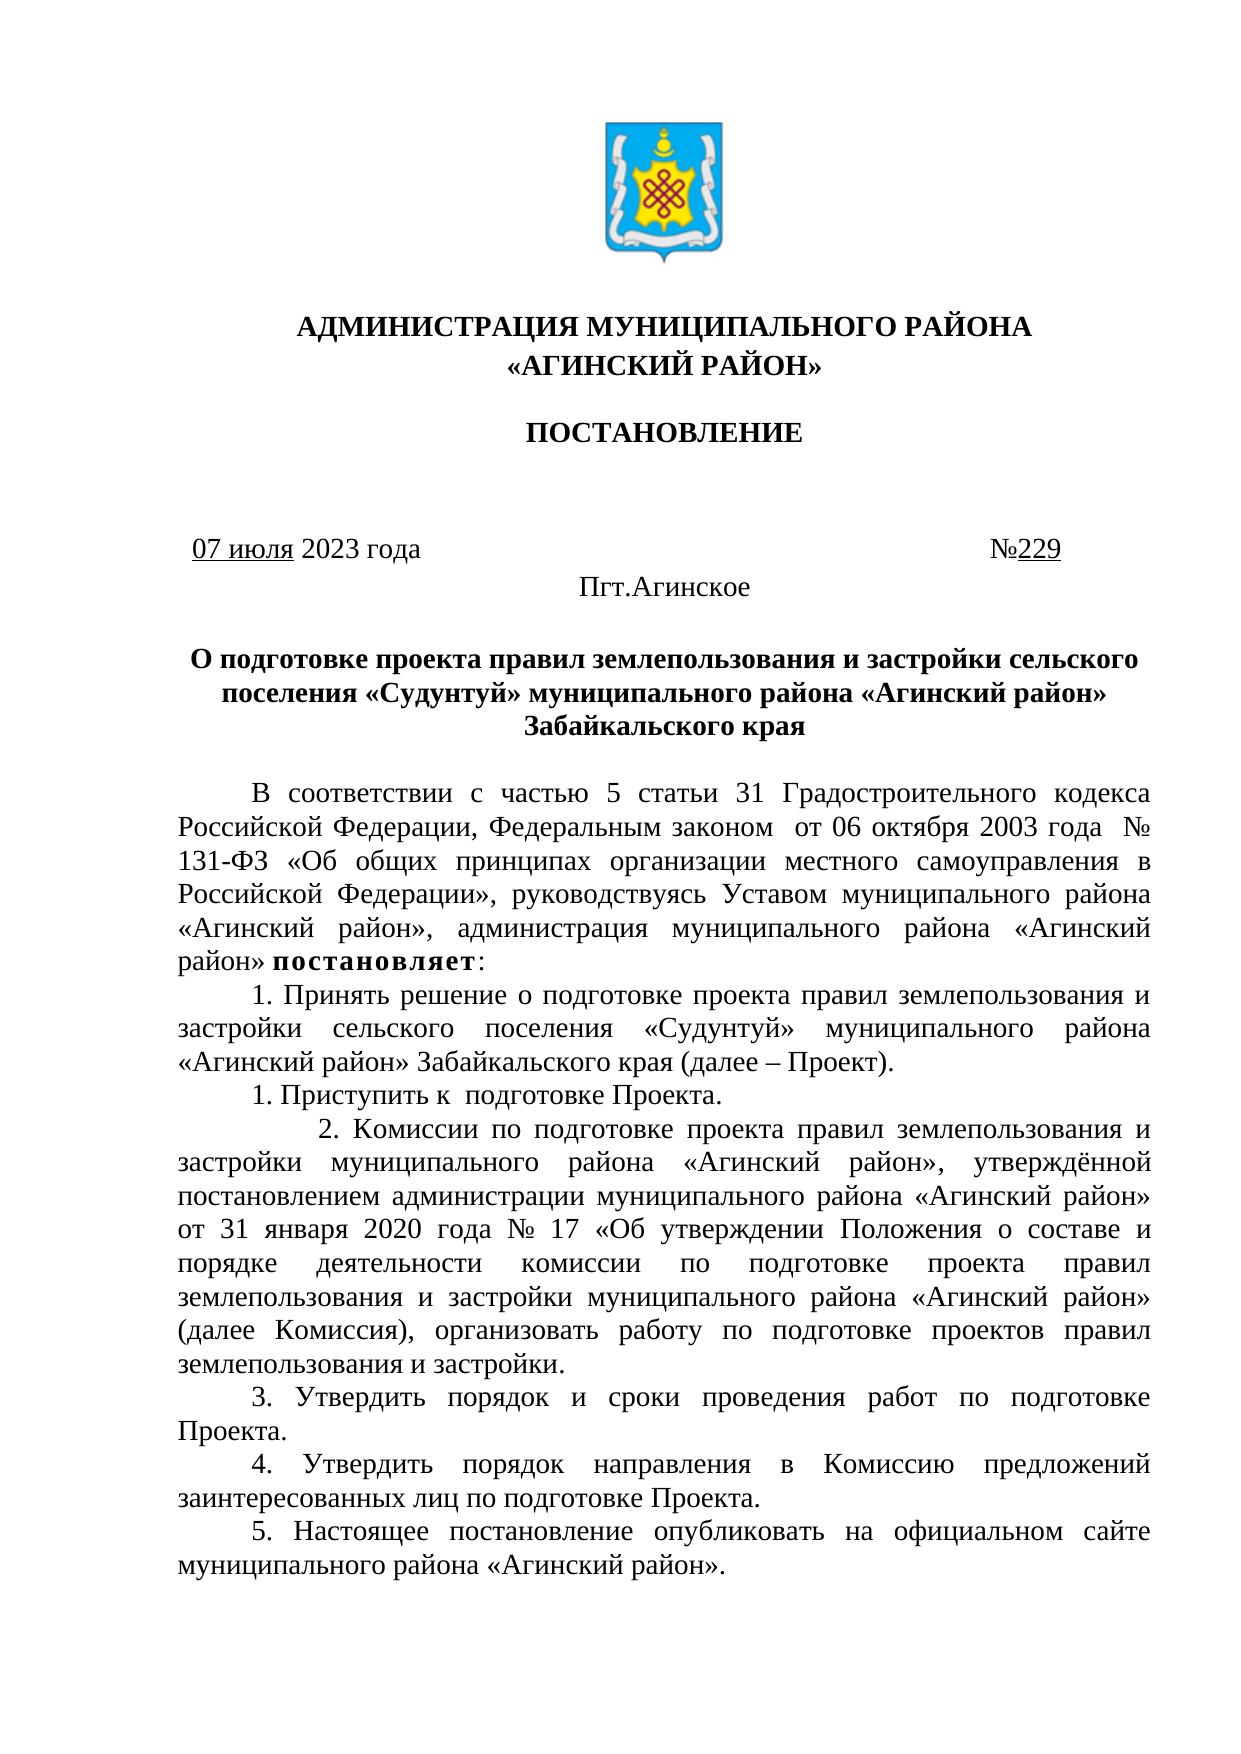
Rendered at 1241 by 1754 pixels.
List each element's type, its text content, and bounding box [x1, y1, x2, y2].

text 4. Утвердить порядок направления в Комиссию предложений заинтересованных лиц по подготовке Проекта. [177, 1446, 1152, 1513]
text ПОСТАНОВЛЕНИЕ [177, 415, 1152, 449]
text В соответствии с частью 5 статьи 31 Градостроительного кодекса Российской Федерации, Федеральным законом от 06 октября 2003 года № 131-ФЗ «Об общих принципах организации местного самоуправления в Российской Федерации», руководствуясь Уставом муниципального района «Агинский район», администрация муниципального района «Агинский район» постановляет: [177, 776, 1152, 977]
text Пгт.Агинское [177, 569, 1152, 603]
text О подготовке проекта правил землепользования и застройки сельского поселения «Судунтуй» муниципального района «Агинский район» Забайкальского края [177, 641, 1152, 742]
text 07 июля 2023 года №229 [177, 531, 1152, 564]
text 1. Приступить к подготовке Проекта. [177, 1077, 1152, 1111]
picture [602, 121, 727, 267]
text 5. Настоящее постановление опубликовать на официальном сайте муниципального района «Агинский район». [177, 1513, 1152, 1581]
text «АГИНСКИЙ РАЙОН» [177, 348, 1152, 382]
text 1. Принять решение о подготовке проекта правил землепользования и застройки сельского поселения «Судунтуй» муниципального района «Агинский район» Забайкальского края (далее – Проект). [177, 977, 1152, 1077]
text 2. Комиссии по подготовке проекта правил землепользования и застройки муниципального района «Агинский район», утверждённой постановлением администрации муниципального района «Агинский район» от 31 января 2020 года № 17 «Об утверждении Положения о составе и порядке деятельности комиссии по подготовке проекта правил землепользования и застройки муниципального района «Агинский район» (далее Комиссия), организовать работу по подготовке проектов правил землепользования и застройки. [177, 1111, 1152, 1379]
text АДМИНИСТРАЦИЯ МУНИЦИПАЛЬНОГО РАЙОНА [177, 309, 1152, 343]
text 3. Утвердить порядок и сроки проведения работ по подготовке Проекта. [177, 1379, 1152, 1446]
